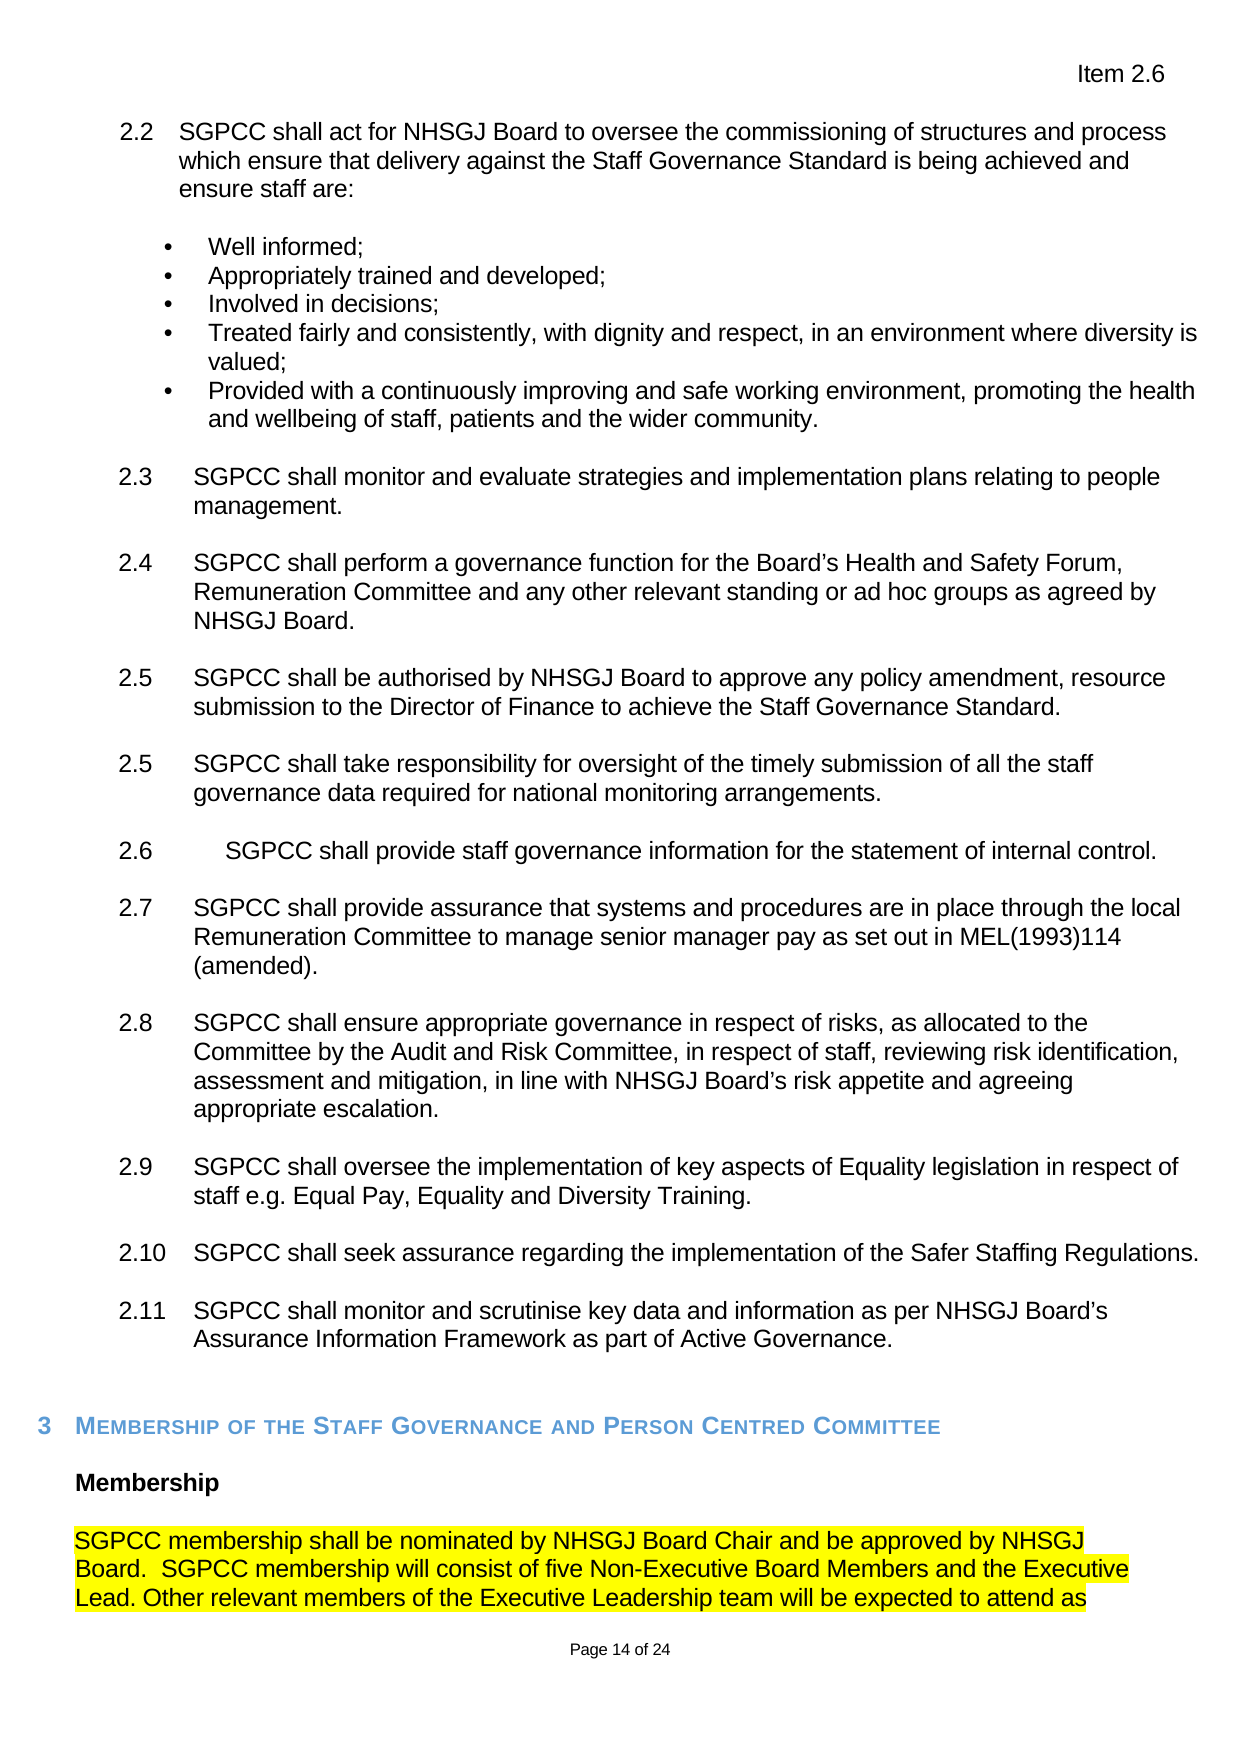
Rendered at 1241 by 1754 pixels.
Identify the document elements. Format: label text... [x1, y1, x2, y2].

text 2.4 SGPCC shall perform a governance function for the Board’s Health and Safety Forum, Remuneration Committee and any other relevant standing or ad hoc groups as agreed by NHSGJ Board. [118, 548, 1201, 634]
text 2.3 SGPCC shall monitor and evaluate strategies and implementation plans relating to people management. [118, 462, 1201, 519]
text • Provided with a continuously improving and safe working environment, promoting the health and wellbeing of staff, patients and the wider community. [164, 376, 1201, 433]
text 2.6 SGPCC shall provide staff governance information for the statement of internal control. [118, 836, 1201, 864]
text 2.11 SGPCC shall monitor and scrutinise key data and information as per NHSGJ Board’s Assurance Information Framework as part of Active Governance. [118, 1296, 1201, 1353]
text 2.2 SGPCC shall act for NHSGJ Board to oversee the commissioning of structures and process which ensure that delivery against the Staff Governance Standard is being achieved and ensure staff are: [119, 117, 1201, 203]
text 2.5 SGPCC shall be authorised by NHSGJ Board to approve any policy amendment, resource submission to the Director of Finance to achieve the Staff Governance Standard. [118, 663, 1201, 721]
text Membership [75, 1468, 1165, 1497]
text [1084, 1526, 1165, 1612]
text • Appropriately trained and developed; [164, 261, 1201, 289]
text 2.9 SGPCC shall oversee the implementation of key aspects of Equality legislation in respect of staff e.g. Equal Pay, Equality and Diversity Training. [118, 1152, 1201, 1209]
text 2.8 SGPCC shall ensure appropriate governance in respect of risks, as allocated to the Committee by the Audit and Risk Committee, in respect of staff, reviewing risk identification, assessment and mitigation, in line with NHSGJ Board’s risk appetite and agreeing appropriate escalation. [118, 1008, 1201, 1123]
text 2.5 SGPCC shall take responsibility for oversight of the timely submission of all the staff governance data required for national monitoring arrangements. [118, 749, 1201, 807]
text 2.7 SGPCC shall provide assurance that systems and procedures are in place through the local Remuneration Committee to manage senior manager pay as set out in MEL(1993)114 (amended). [118, 893, 1201, 979]
text • Involved in decisions; [164, 289, 1201, 318]
text • Treated fairly and consistently, with dignity and respect, in an environment where diversity is valued; [164, 318, 1201, 376]
text 2.10 SGPCC shall seek assurance regarding the implementation of the Safer Staffing Regulations. [118, 1238, 1201, 1267]
list Membership of the Staff Governance and Person Centred Committee [37, 1411, 1201, 1439]
text • Well informed; [164, 232, 1201, 261]
